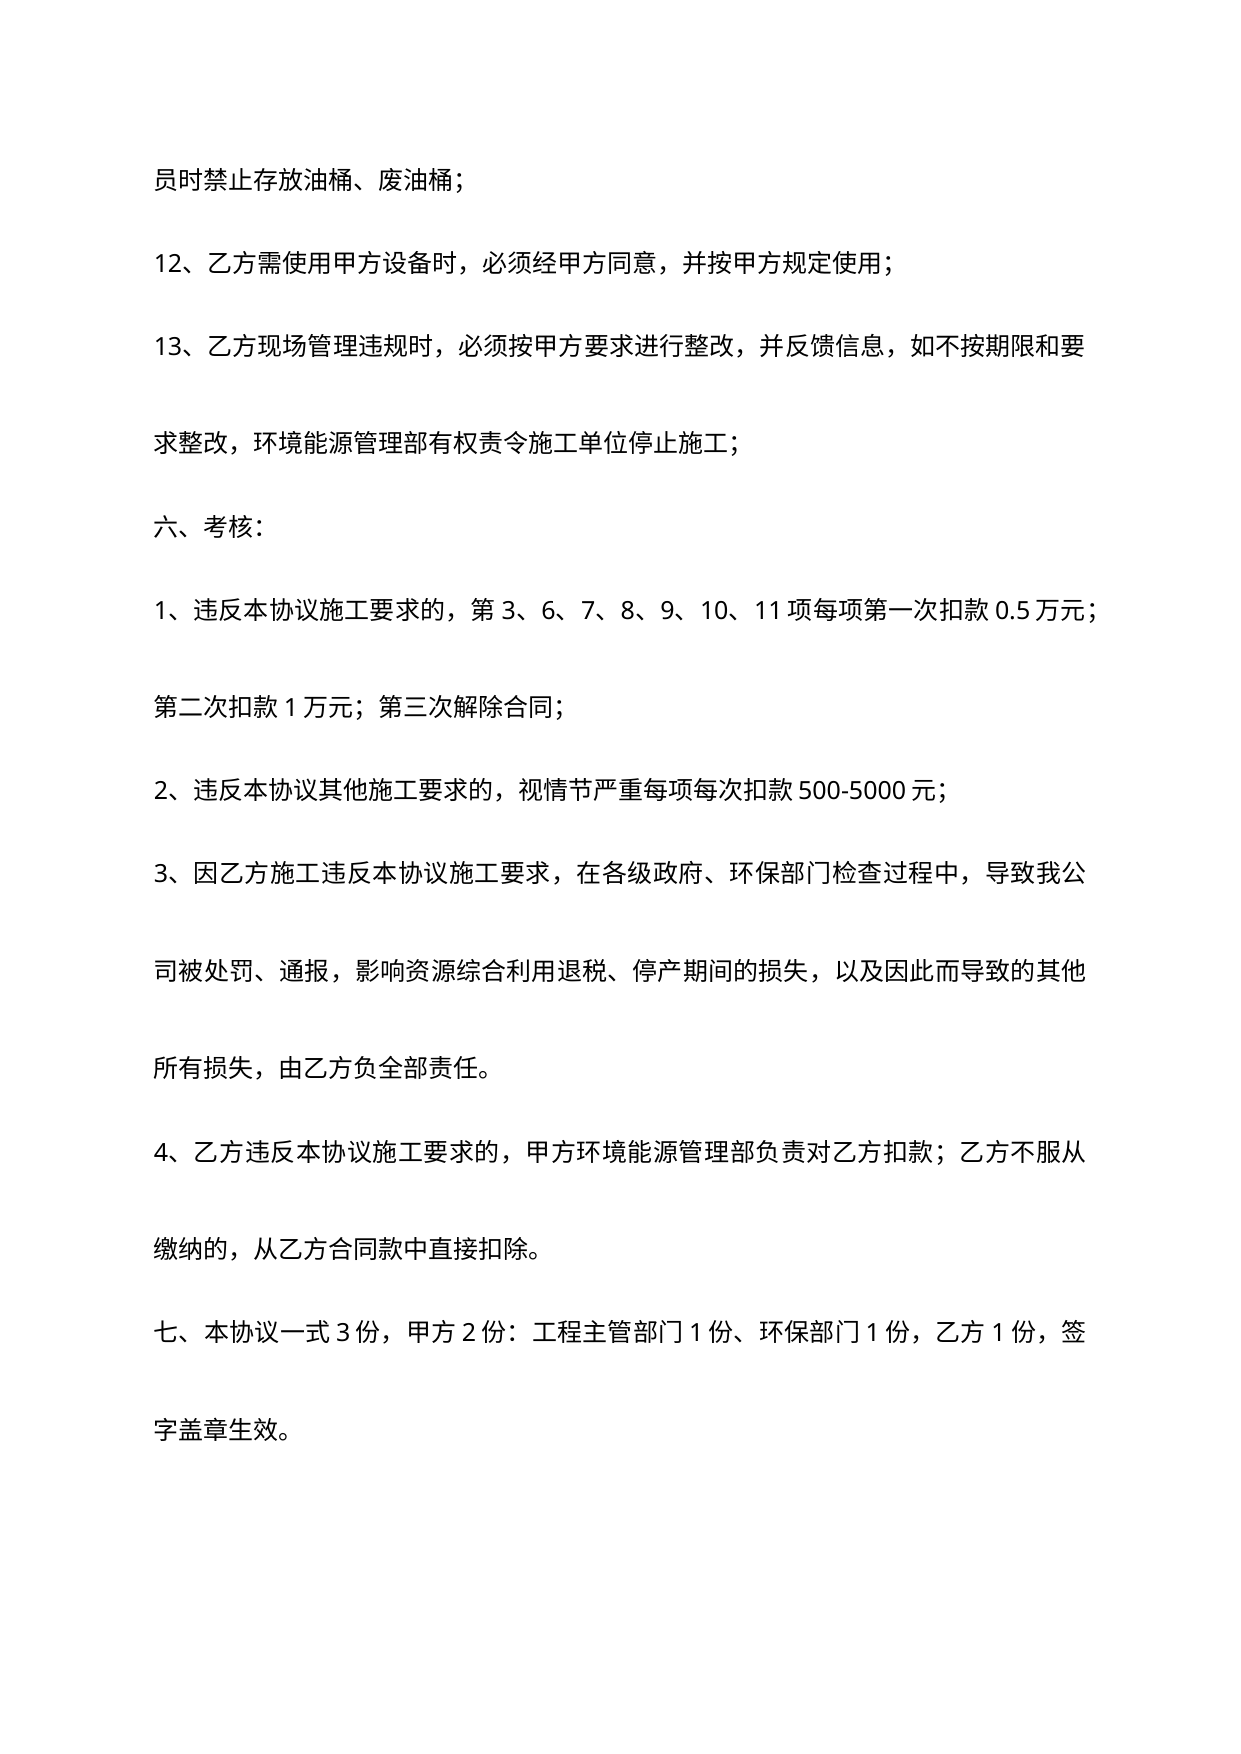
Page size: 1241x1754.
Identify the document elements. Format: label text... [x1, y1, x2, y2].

text 3、因乙方施工违反本协议施工要求，在各级政府、环保部门检查过程中，导致我公司被处罚、通报，影响资源综合利用退税、停产期间的损失，以及因此而导致的其他所有损失，由乙方负全部责任。 [153, 839, 1087, 1099]
text 12、乙方需使用甲方设备时，必须经甲方同意，并按甲方规定使用； [153, 229, 1087, 294]
text 1、违反本协议施工要求的，第3、6、7、8、9、10、11项每项第一次扣款0.5万元；第二次扣款1万元；第三次解除合同； [153, 576, 1087, 738]
text 六、考核： [153, 493, 1087, 558]
text 4、乙方违反本协议施工要求的，甲方环境能源管理部负责对乙方扣款；乙方不服从缴纳的，从乙方合同款中直接扣除。 [153, 1118, 1087, 1280]
text 七、本协议一式3份，甲方2份：工程主管部门1份、环保部门1份，乙方1份，签字盖章生效。 [153, 1298, 1087, 1461]
text 13、乙方现场管理违规时，必须按甲方要求进行整改，并反馈信息，如不按期限和要求整改，环境能源管理部有权责令施工单位停止施工； [153, 312, 1087, 474]
text 2、违反本协议其他施工要求的，视情节严重每项每次扣款500-5000元； [153, 756, 1087, 821]
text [153, 146, 1087, 211]
